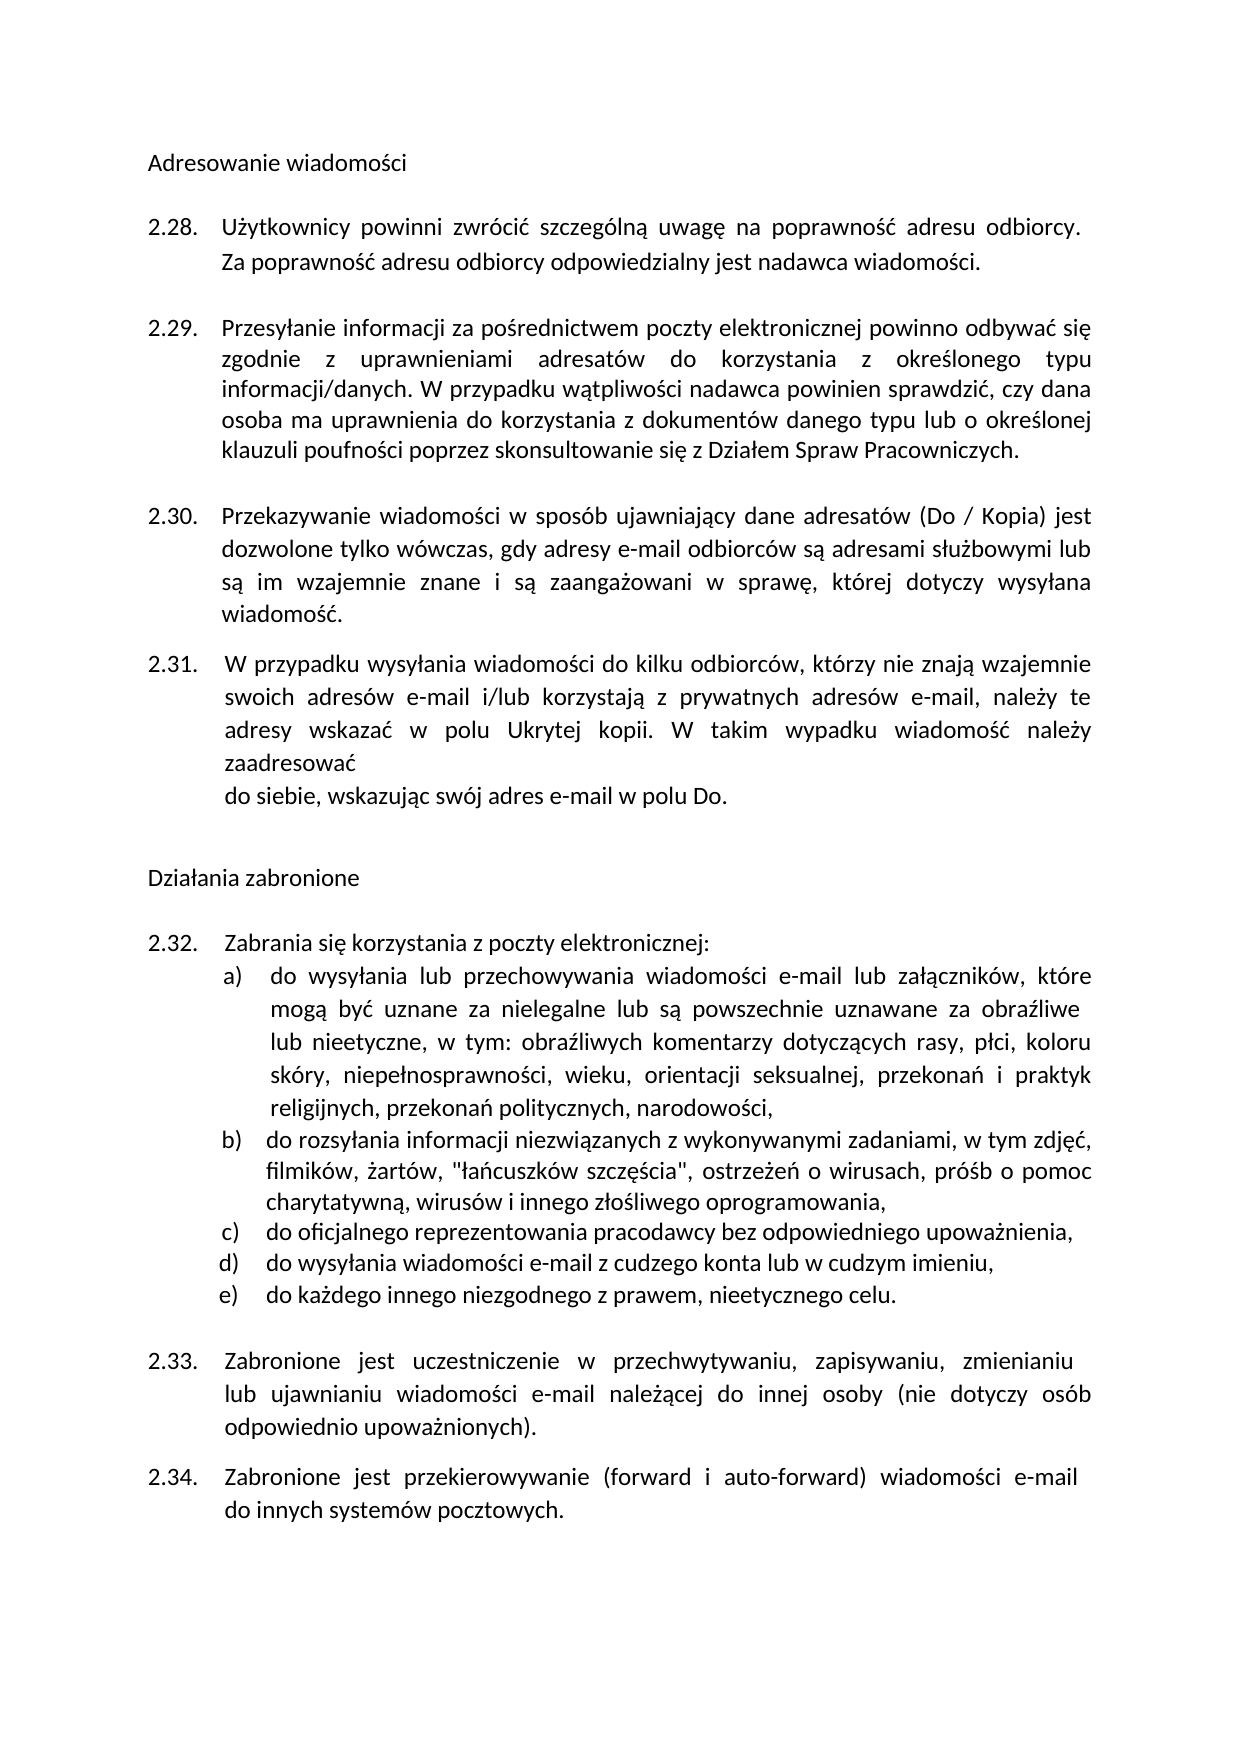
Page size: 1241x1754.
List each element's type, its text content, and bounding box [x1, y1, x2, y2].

text b) do rozsyłania informacji niezwiązanych z wykonywanymi zadaniami, w tym zdjęć, filmików, żartów, "łańcuszków szczęścia", ostrzeżeń o wirusach, próśb o pomoc charytatywną, wirusów i innego złośliwego oprogramowania, [221, 1125, 1093, 1216]
text Działania zabronione [148, 862, 1093, 893]
text d) do wysyłania wiadomości e-mail z cudzego konta lub w cudzym imieniu, [218, 1247, 1093, 1277]
text 2.32. Zabrania się korzystania z poczty elektronicznej: [148, 927, 1093, 958]
text 2.31. W przypadku wysyłania wiadomości do kilku odbiorców, którzy nie znają wzajemnie swoich adresów e-mail i/lub korzystają z prywatnych adresów e-mail, należy te adresy wskazać w polu Ukrytej kopii. W takim wypadku wiadomość należy zaadresować do siebie, wskazując swój adres e-mail w polu Do. [148, 648, 1093, 810]
text 2.30. Przekazywanie wiadomości w sposób ujawniający dane adresatów (Do / Kopia) jest dozwolone tylko wówczas, gdy adresy e-mail odbiorców są adresami służbowymi lub są im wzajemnie znane i są zaangażowani w sprawę, której dotyczy wysyłana wiadomość. [148, 500, 1093, 629]
text c) do oficjalnego reprezentowania pracodawcy bez odpowiedniego upoważnienia, [221, 1216, 1093, 1247]
text 2.29. Przesyłanie informacji za pośrednictwem poczty elektronicznej powinno odbywać się zgodnie z uprawnieniami adresatów do korzystania z określonego typu informacji/danych. W przypadku wątpliwości nadawca powinien sprawdzić, czy dana osoba ma uprawnienia do korzystania z dokumentów danego typu lub o określonej klauzuli poufności poprzez skonsultowanie się z Działem Spraw Pracowniczych. [148, 312, 1093, 465]
text 2.34. Zabronione jest przekierowywanie (forward i auto-forward) wiadomości e-mail do innych systemów pocztowych. [148, 1461, 1093, 1524]
text 2.33. Zabronione jest uczestniczenie w przechwytywaniu, zapisywaniu, zmienianiu lub ujawnianiu wiadomości e-mail należącej do innej osoby (nie dotyczy osób odpowiednio upoważnionych). [148, 1346, 1093, 1442]
text Adresowanie wiadomości [148, 148, 1093, 178]
text a) do wysyłania lub przechowywania wiadomości e-mail lub załączników, które mogą być uznane za nielegalne lub są powszechnie uznawane za obraźliwe lub nieetyczne, w tym: obraźliwych komentarzy dotyczących rasy, płci, koloru skóry, niepełnosprawności, wieku, orientacji seksualnej, przekonań i praktyk religijnych, przekonań politycznych, narodowości, [223, 960, 1093, 1122]
text e) do każdego innego niezgodnego z prawem, nieetycznego celu. [218, 1280, 1093, 1310]
text 2.28. Użytkownicy powinni zwrócić szczególną uwagę na poprawność adresu odbiorcy. Za poprawność adresu odbiorcy odpowiedzialny jest nadawca wiadomości. [148, 212, 1093, 277]
